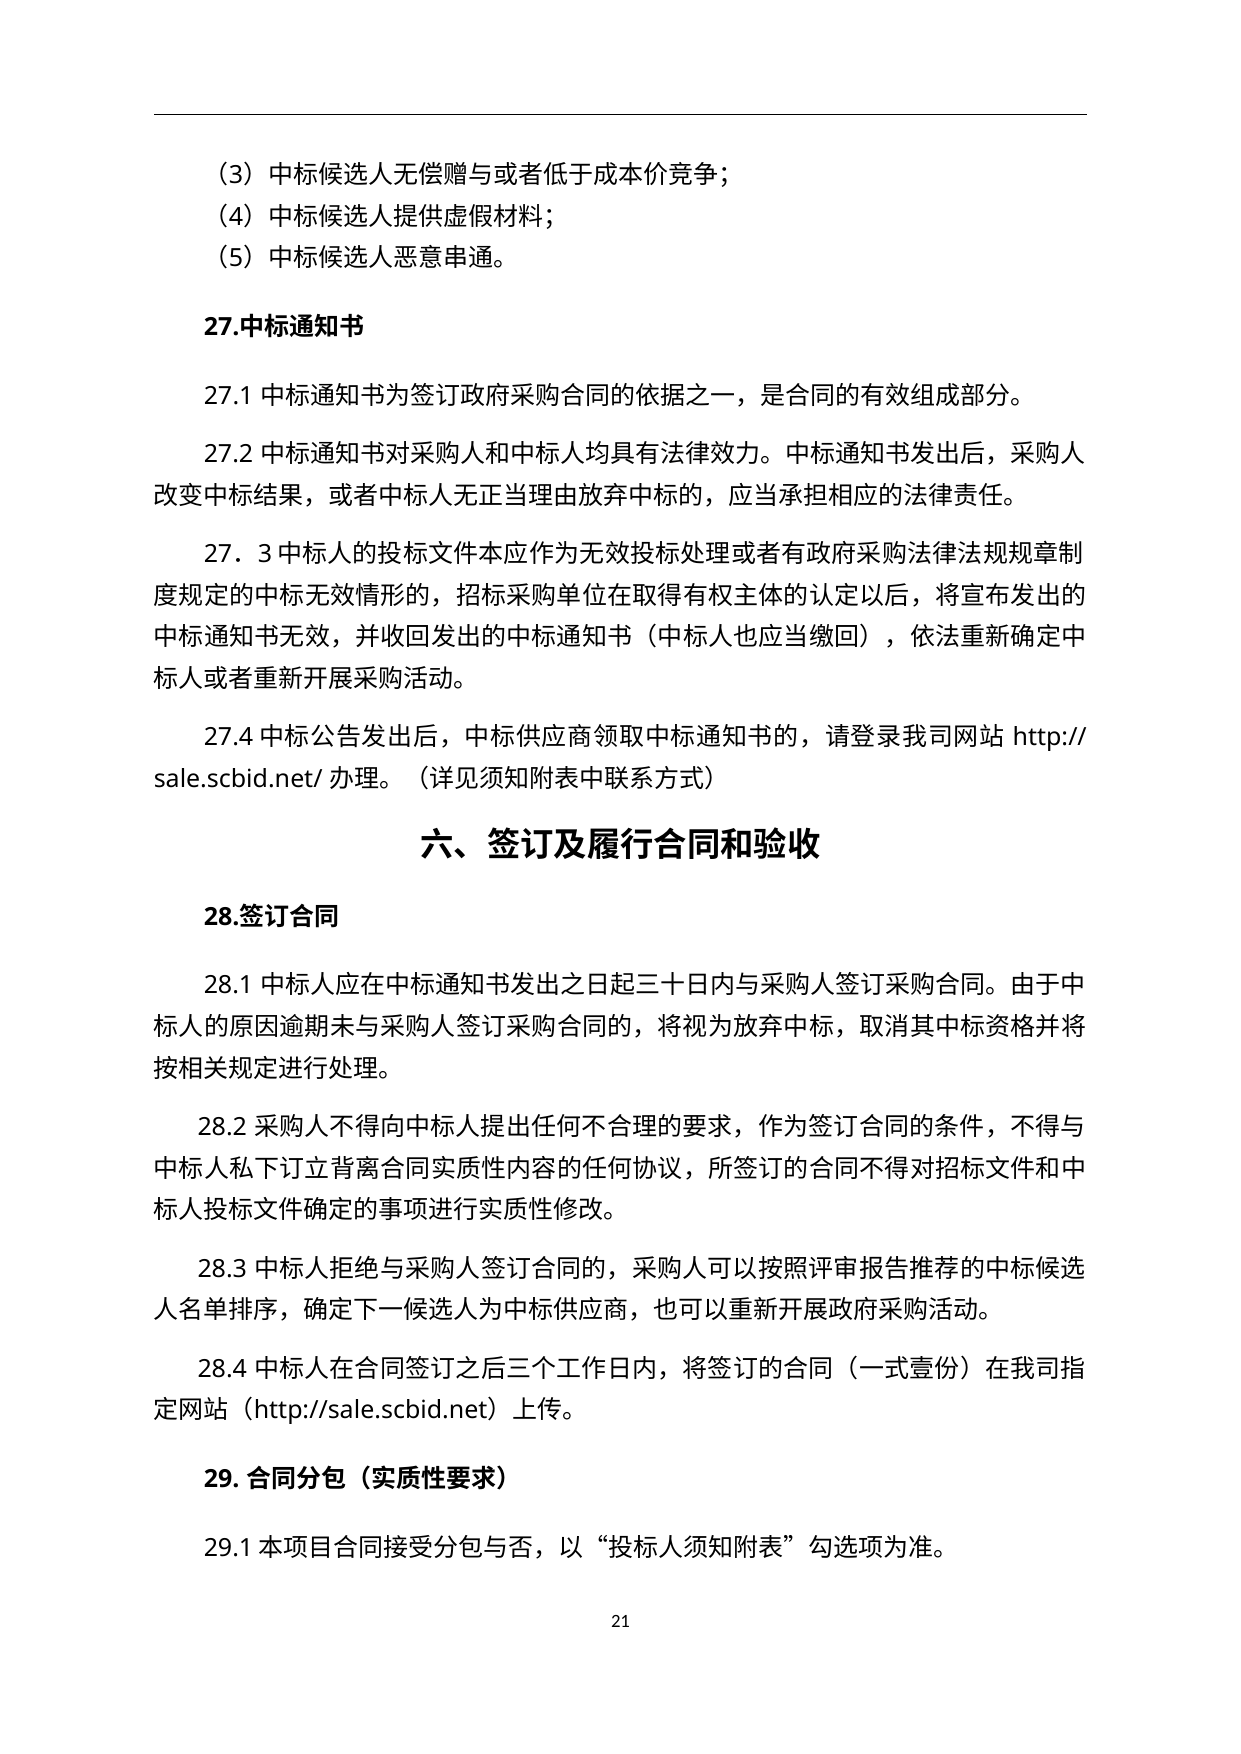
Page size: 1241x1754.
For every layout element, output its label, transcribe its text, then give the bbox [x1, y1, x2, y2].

subtitle 27.中标通知书 [153, 302, 1087, 344]
subtitle 28.签订合同 [153, 892, 1087, 933]
text 28.2 采购人不得向中标人提出任何不合理的要求，作为签订合同的条件，不得与中标人私下订立背离合同实质性内容的任何协议，所签订的合同不得对招标文件和中标人投标文件确定的事项进行实质性修改。 [153, 1102, 1087, 1227]
subtitle （5）中标候选人恶意串通。 [153, 233, 1087, 275]
text 29.1本项目合同接受分包与否，以“投标人须知附表”勾选项为准。 [153, 1523, 1087, 1564]
text 28.3 中标人拒绝与采购人签订合同的，采购人可以按照评审报告推荐的中标候选人名单排序，确定下一候选人为中标供应商，也可以重新开展政府采购活动。 [153, 1244, 1087, 1327]
subtitle 29. 合同分包（实质性要求） [153, 1454, 1087, 1496]
text 28.4 中标人在合同签订之后三个工作日内，将签订的合同（一式壹份）在我司指定网站（http://sale.scbid.net）上传。 [153, 1344, 1087, 1427]
text 27．3中标人的投标文件本应作为无效投标处理或者有政府采购法律法规规章制度规定的中标无效情形的，招标采购单位在取得有权主体的认定以后，将宣布发出的中标通知书无效，并收回发出的中标通知书（中标人也应当缴回），依法重新确定中标人或者重新开展采购活动。 [153, 529, 1087, 696]
subtitle （3）中标候选人无偿赠与或者低于成本价竞争； [153, 150, 1087, 192]
subtitle （4）中标候选人提供虚假材料； [153, 192, 1087, 233]
text 27.1 中标通知书为签订政府采购合同的依据之一，是合同的有效组成部分。 [153, 371, 1087, 412]
text 28.1 中标人应在中标通知书发出之日起三十日内与采购人签订采购合同。由于中标人的原因逾期未与采购人签订采购合同的，将视为放弃中标，取消其中标资格并将按相关规定进行处理。 [153, 960, 1087, 1085]
subtitle 六、签订及履行合同和验收 [153, 823, 1087, 864]
text 27.2 中标通知书对采购人和中标人均具有法律效力。中标通知书发出后，采购人改变中标结果，或者中标人无正当理由放弃中标的，应当承担相应的法律责任。 [153, 429, 1087, 512]
text 27.4中标公告发出后，中标供应商领取中标通知书的，请登录我司网站http://sale.scbid.net/ 办理。（详见须知附表中联系方式） [153, 712, 1087, 796]
